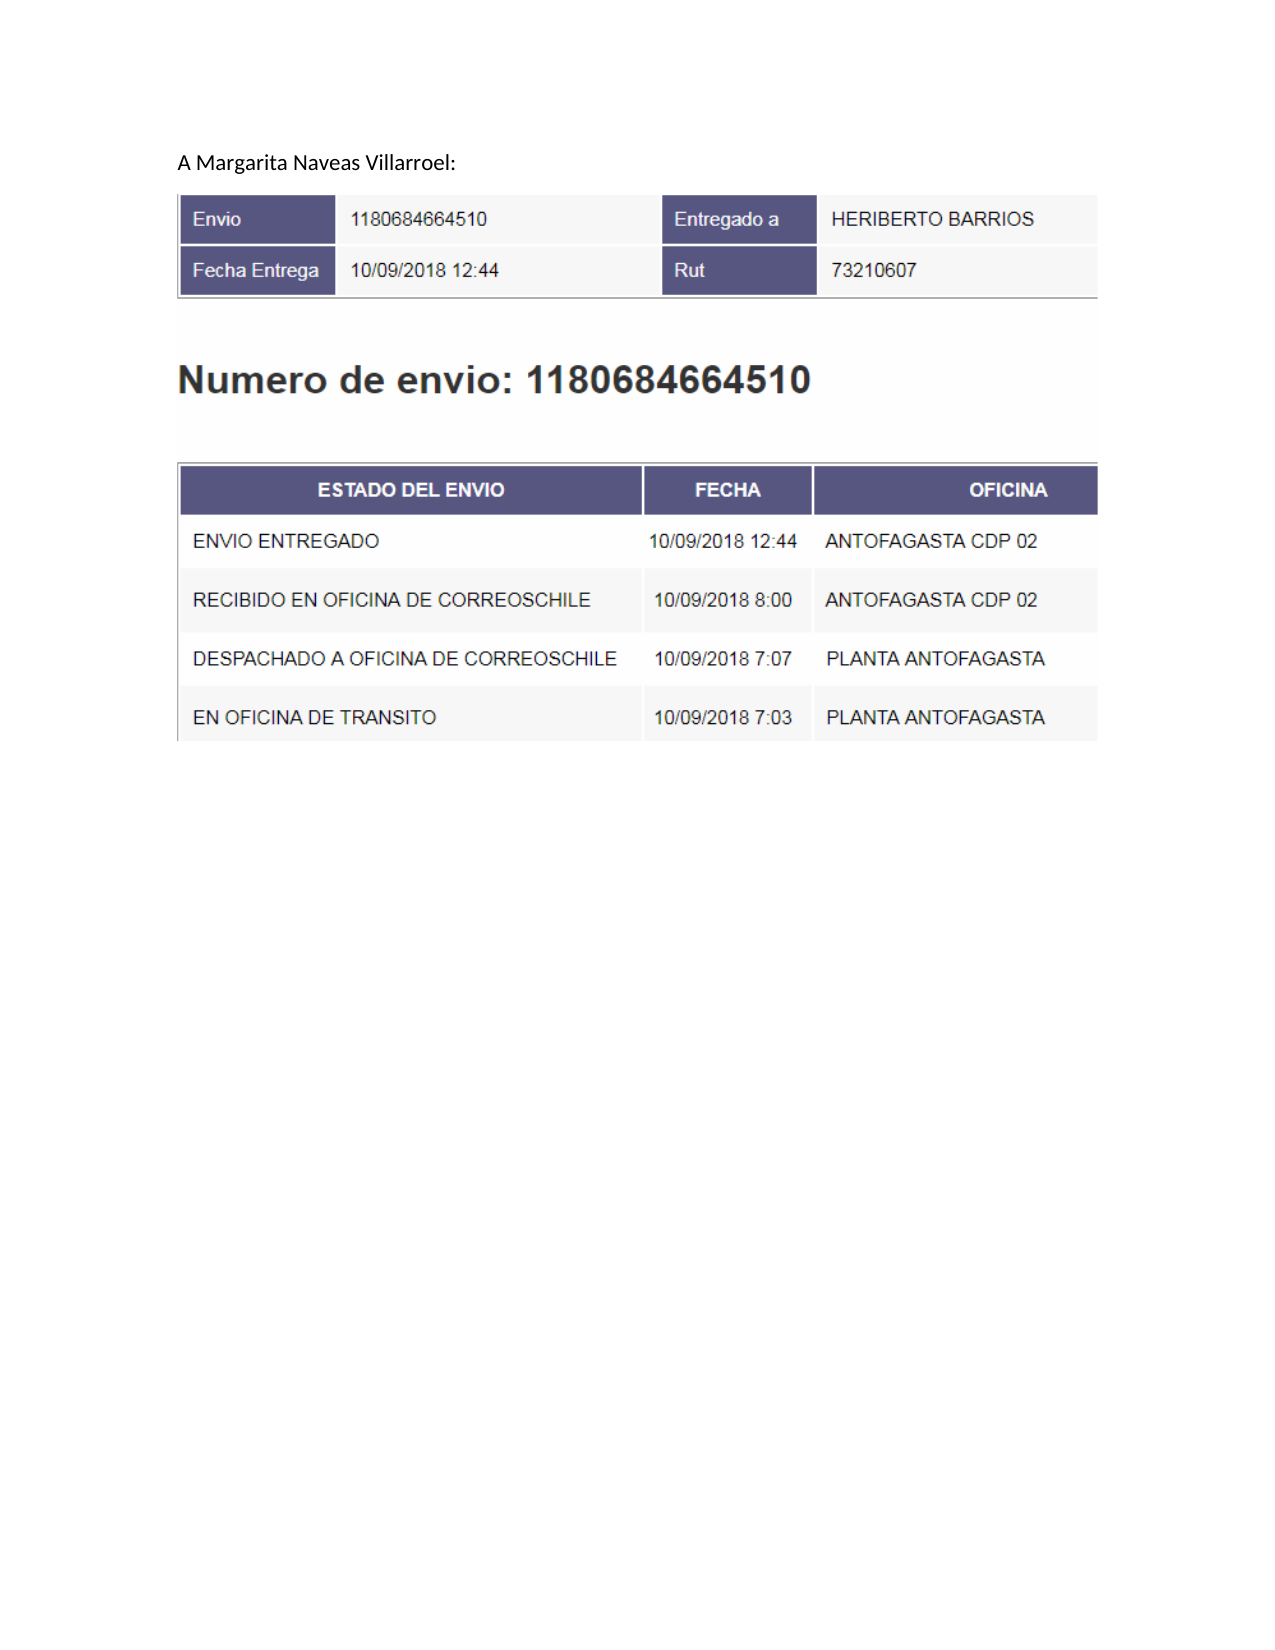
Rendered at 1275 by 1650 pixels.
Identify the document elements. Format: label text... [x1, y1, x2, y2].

text A Margarita Naveas Villarroel: [177, 148, 1098, 176]
picture [177, 194, 1098, 741]
